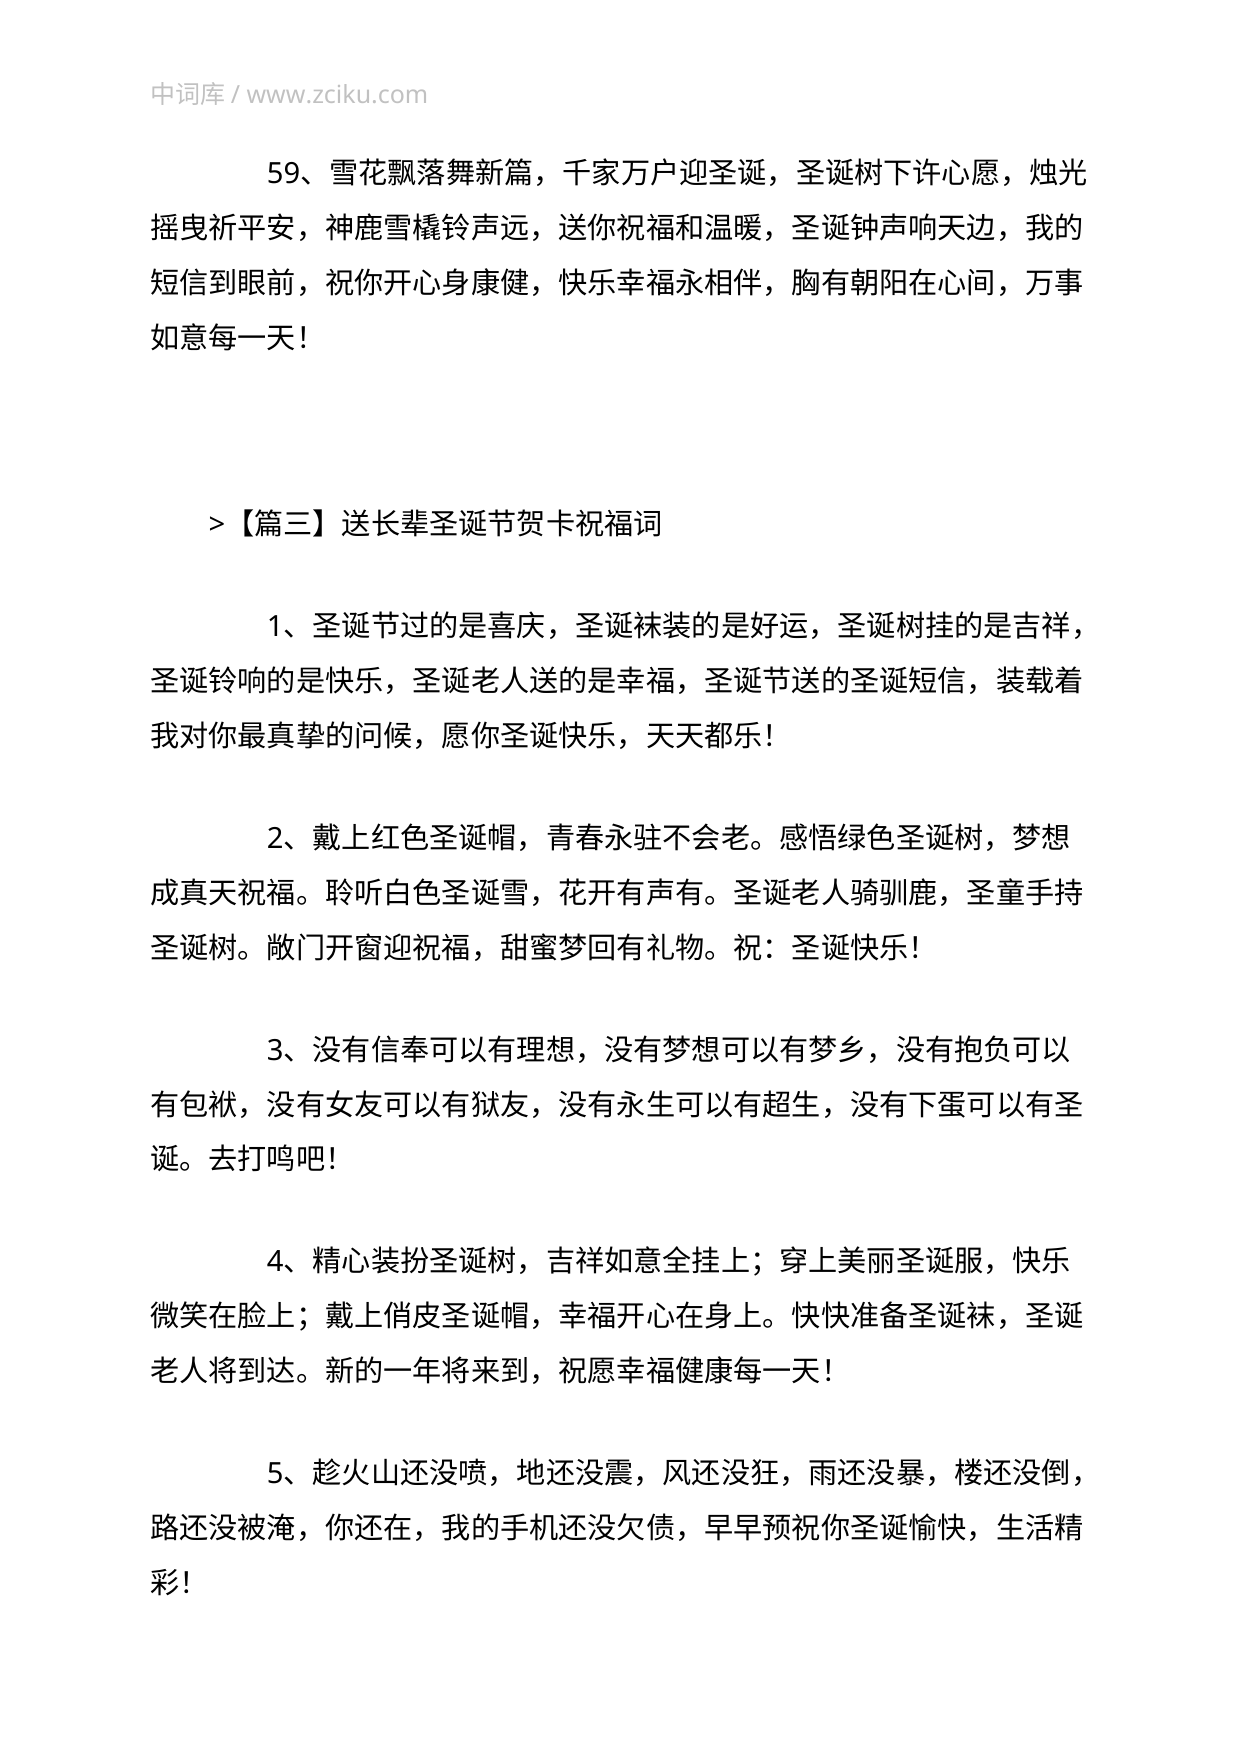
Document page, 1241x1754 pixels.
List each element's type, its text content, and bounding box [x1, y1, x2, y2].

text >【篇三】送长辈圣诞节贺卡祝福词 [150, 501, 1090, 543]
text 4、精心装扮圣诞树，吉祥如意全挂上；穿上美丽圣诞服，快乐微笑在脸上；戴上俏皮圣诞帽，幸福开心在身上。快快准备圣诞袜，圣诞老人将到达。新的一年将来到，祝愿幸福健康每一天！ [150, 1238, 1090, 1390]
text 5、趁火山还没喷，地还没震，风还没狂，雨还没暴，楼还没倒，路还没被淹，你还在，我的手机还没欠债，早早预祝你圣诞愉快，生活精彩！ [150, 1449, 1090, 1602]
text 59、雪花飘落舞新篇，千家万户迎圣诞，圣诞树下许心愿，烛光摇曳祈平安，神鹿雪橇铃声远，送你祝福和温暖，圣诞钟声响天边，我的短信到眼前，祝你开心身康健，快乐幸福永相伴，胸有朝阳在心间，万事如意每一天！ [150, 150, 1090, 357]
text 3、没有信奉可以有理想，没有梦想可以有梦乡，没有抱负可以有包袱，没有女友可以有狱友，没有永生可以有超生，没有下蛋可以有圣诞。去打鸣吧！ [150, 1026, 1090, 1178]
text 2、戴上红色圣诞帽，青春永驻不会老。感悟绿色圣诞树，梦想成真天祝福。聆听白色圣诞雪，花开有声有。圣诞老人骑驯鹿，圣童手持圣诞树。敞门开窗迎祝福，甜蜜梦回有礼物。祝：圣诞快乐！ [150, 814, 1090, 967]
text 1、圣诞节过的是喜庆，圣诞袜装的是好运，圣诞树挂的是吉祥，圣诞铃响的是快乐，圣诞老人送的是幸福，圣诞节送的圣诞短信，装载着我对你最真挚的问候，愿你圣诞快乐，天天都乐！ [150, 603, 1090, 755]
